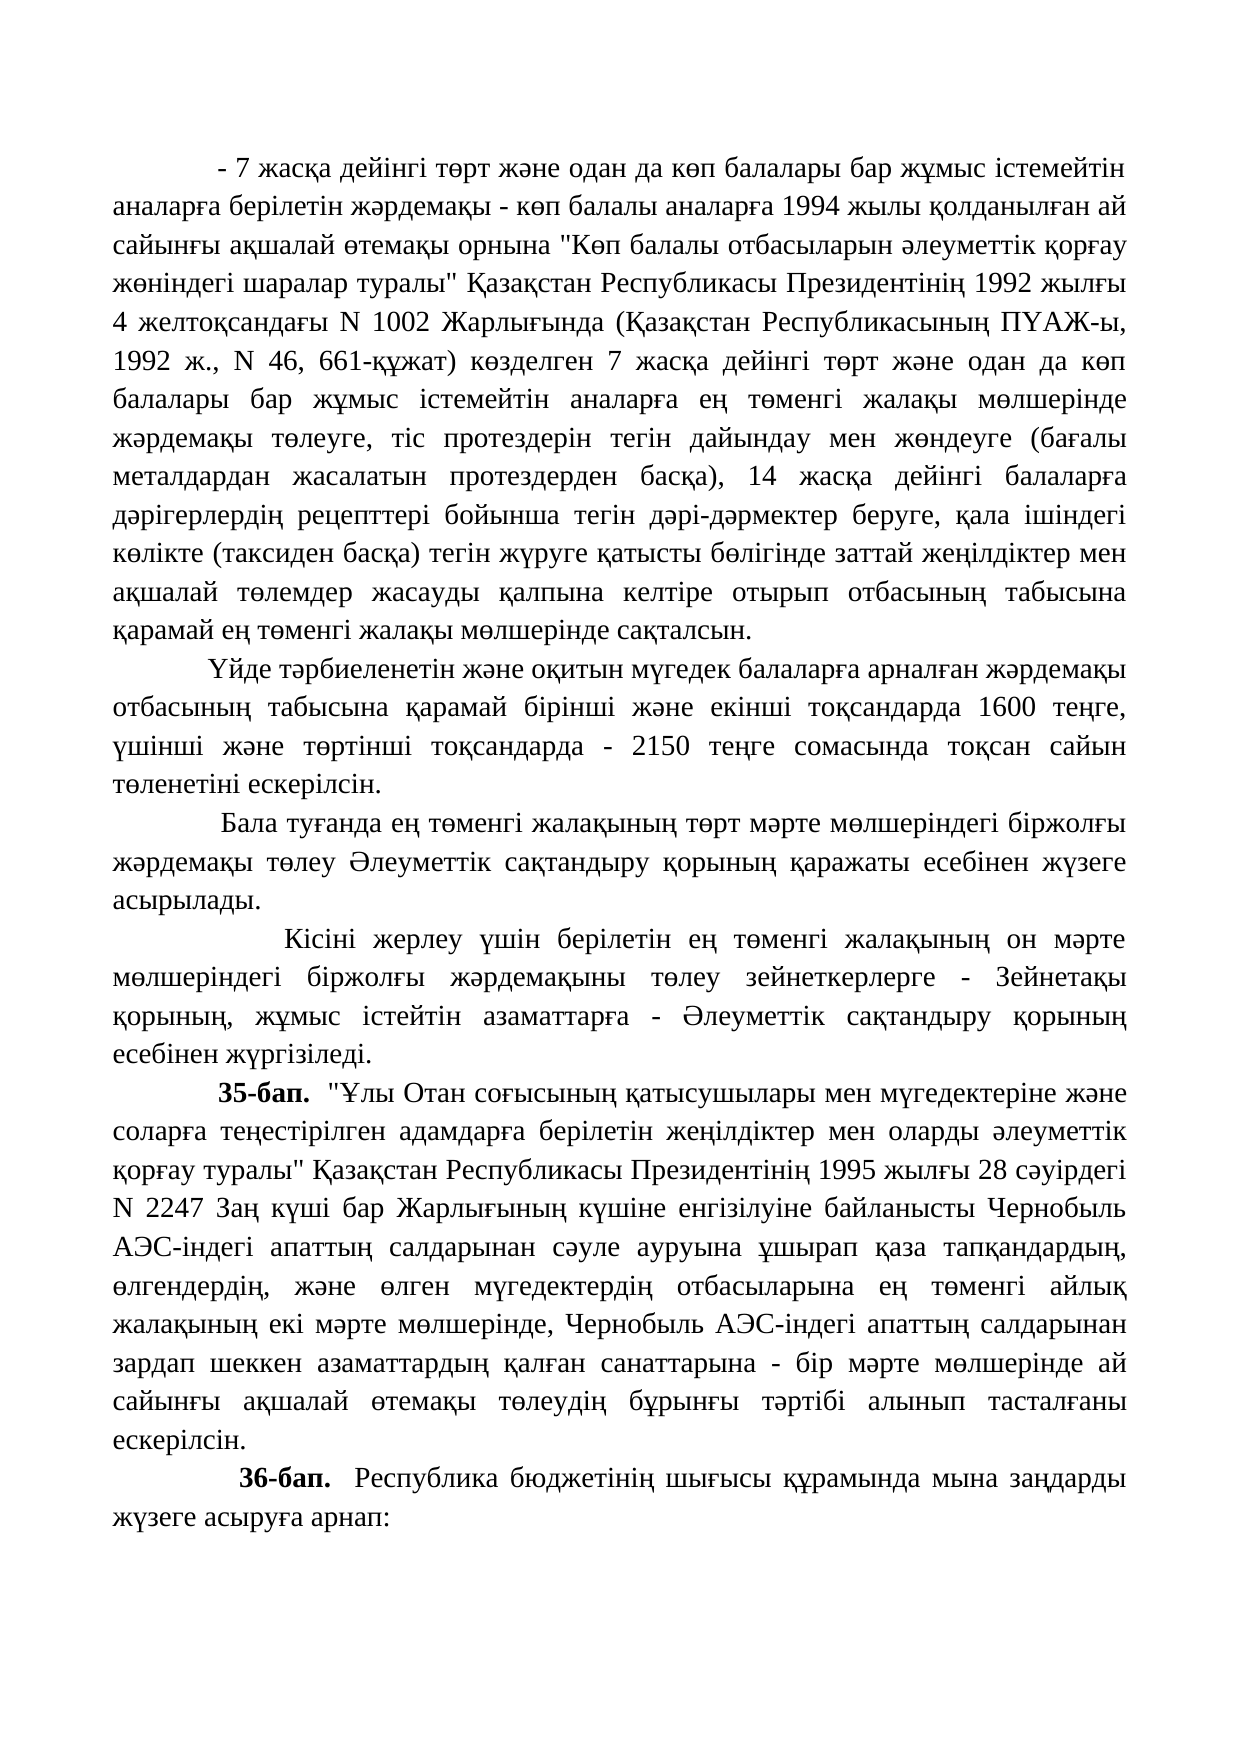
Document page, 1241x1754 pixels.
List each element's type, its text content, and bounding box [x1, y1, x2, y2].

text 36-бап. Республика бюджетiнiң шығысы құрамында мына заңдарды жүзеге асыруға арнап: [112, 1460, 1128, 1532]
text Үйде тәрбиеленетiн және оқитын мүгедек балаларға арналған жәрдемақы отбасының табысына қарамай бiрiншi және екiншi тоқсандарда 1600 теңге, үшiншi және төртiншi тоқсандарда - 2150 теңге сомасында тоқсан сайын төленетiнi ескерiлсiн. [112, 651, 1128, 800]
text - 7 жасқа дейiнгi төрт және одан да көп балалары бар жұмыс iстемейтiн аналарға берiлетiн жәрдемақы - көп балалы аналарға 1994 жылы қолданылған ай сайынғы ақшалай өтемақы орнына "Көп балалы отбасыларын әлеуметтiк қорғау жөнiндегi шаралар туралы" Қазақстан Республикасы Президентiнiң 1992 жылғы 4 желтоқсандағы N 1002 Жарлығында (Қазақстан Республикасының ПҮАЖ-ы, 1992 ж., N 46, 661-құжат) көзделген 7 жасқа дейiнгi төрт және одан да көп балалары бар жұмыс iстемейтiн аналарға ең төменгi жалақы мөлшерiнде жәрдемақы төлеуге, тiс протездерiн тегiн дайындау мен жөндеуге (бағалы металдардан жасалатын протездерден басқа), 14 жасқа дейiнгi балаларға дәрiгерлердiң рецепттерi бойынша тегiн дәрi-дәрмектер беруге, қала iшiндегi көлiкте (таксиден басқа) тегiн жүруге қатысты бөлiгiнде заттай жеңiлдiктер мен ақшалай төлемдер жасауды қалпына келтiре отырып отбасының табысына қарамай ең төменгi жалақы мөлшерiнде сақталсын. [112, 150, 1128, 646]
text Кiсiнi жерлеу үшiн берiлетiн ең төменгi жалақының он мәрте мөлшерiндегi бiржолғы жәрдемақыны төлеу зейнеткерлерге - Зейнетақы қорының, жұмыс iстейтiн азаматтарға - Әлеуметтiк сақтандыру қорының есебiнен жүргiзiледi. [112, 921, 1128, 1070]
text Бала туғанда ең төменгi жалақының төрт мәрте мөлшерiндегi бiржолғы жәрдемақы төлеу Әлеуметтiк сақтандыру қорының қаражаты есебiнен жүзеге асырылады. [112, 805, 1128, 916]
text 35-бап. "Ұлы Отан соғысының қатысушылары мен мүгедектерiне және соларға теңестiрiлген адамдарға берiлетiн жеңiлдiктер мен оларды әлеуметтiк қорғау туралы" Қазақстан Республикасы Президентiнiң 1995 жылғы 28 сәуiрдегi N 2247 Заң күшi бар Жарлығының күшiне енгiзiлуiне байланысты Чернобыль АЭС-iндегi апаттың салдарынан сәуле ауруына ұшырап қаза тапқандардың, өлгендердiң, және өлген мүгедектердiң отбасыларына ең төменгi айлық жалақының екi мәрте мөлшерiнде, Чернобыль АЭС-iндегi апаттың салдарынан зардап шеккен азаматтардың қалған санаттарына - бiр мәрте мөлшерiнде ай сайынғы ақшалай өтемақы төлеудiң бұрынғы тәртiбi алынып тасталғаны ескерiлсiн. [112, 1075, 1128, 1455]
